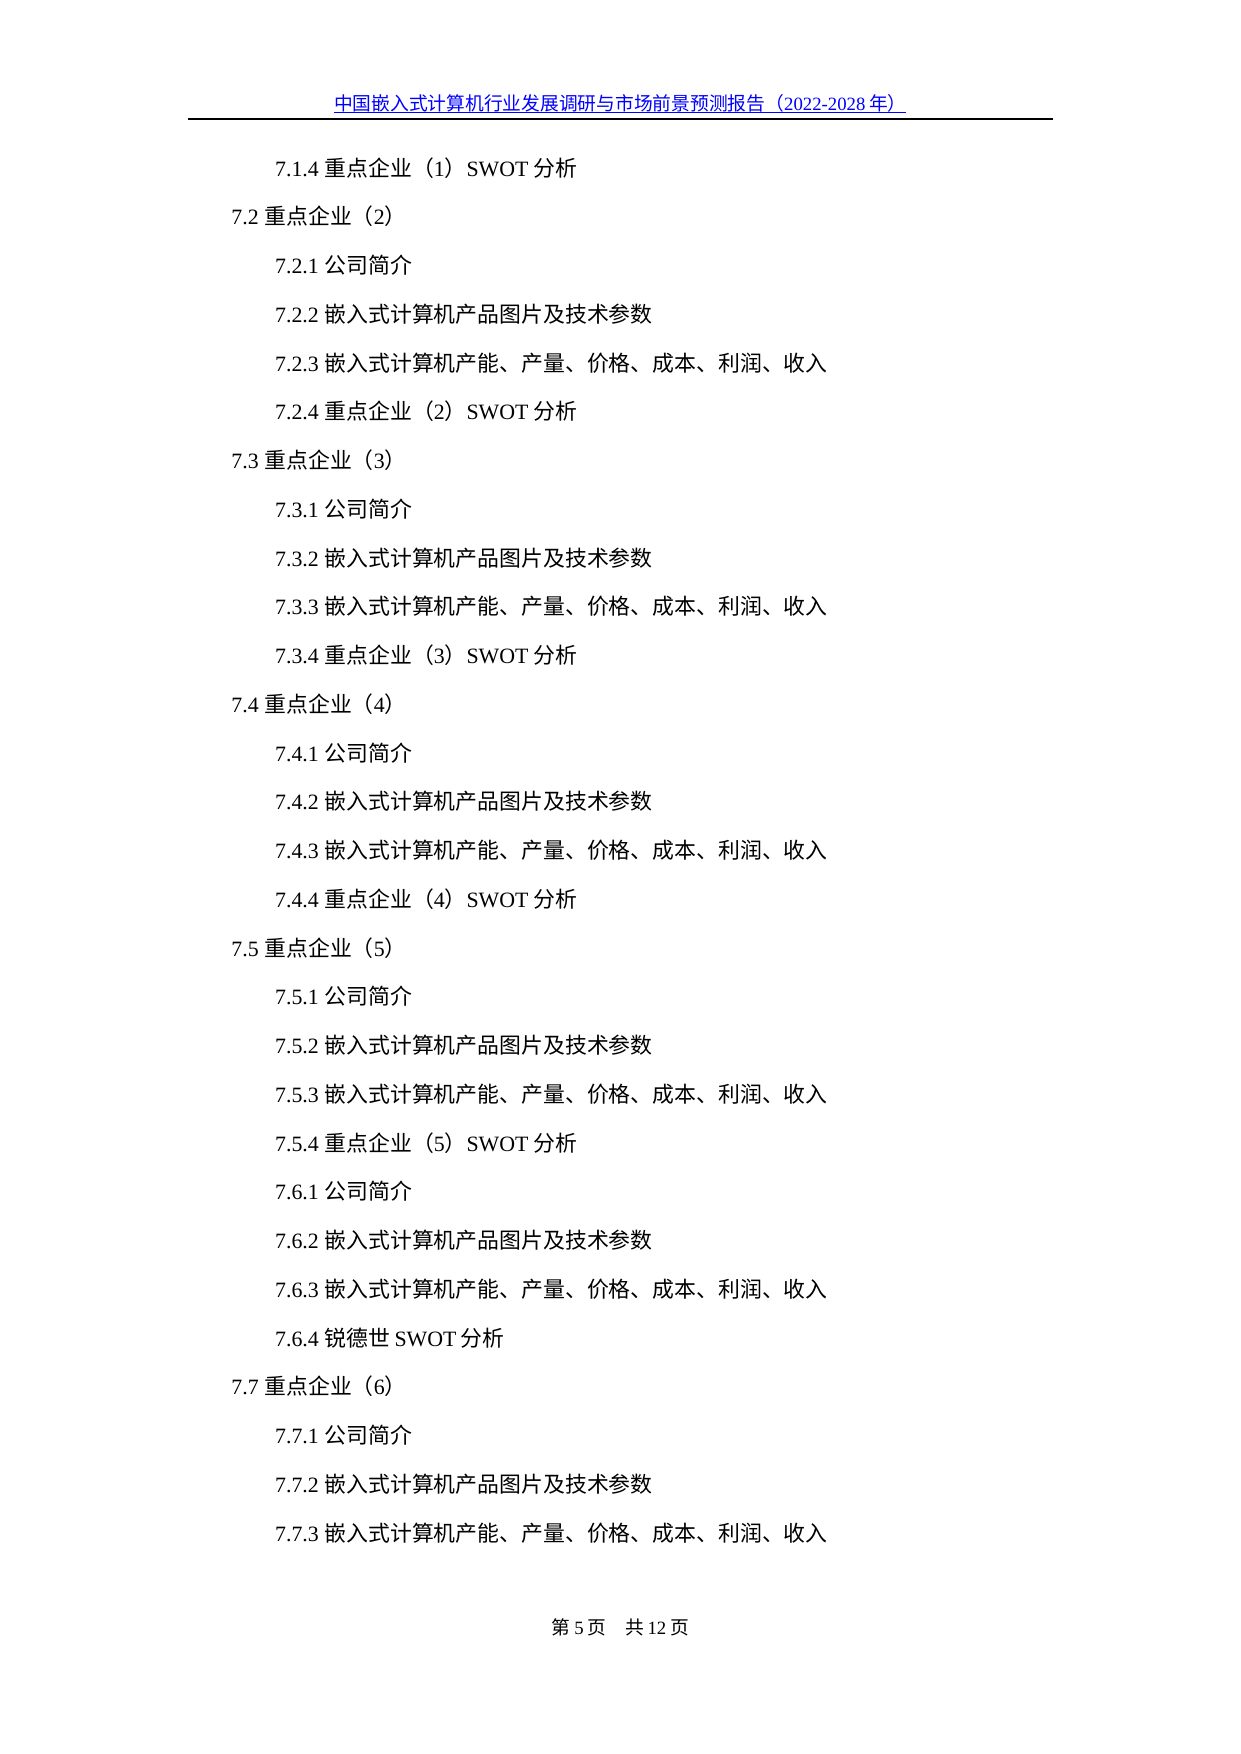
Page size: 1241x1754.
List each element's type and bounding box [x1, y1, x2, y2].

text [187, 150, 1053, 1548]
